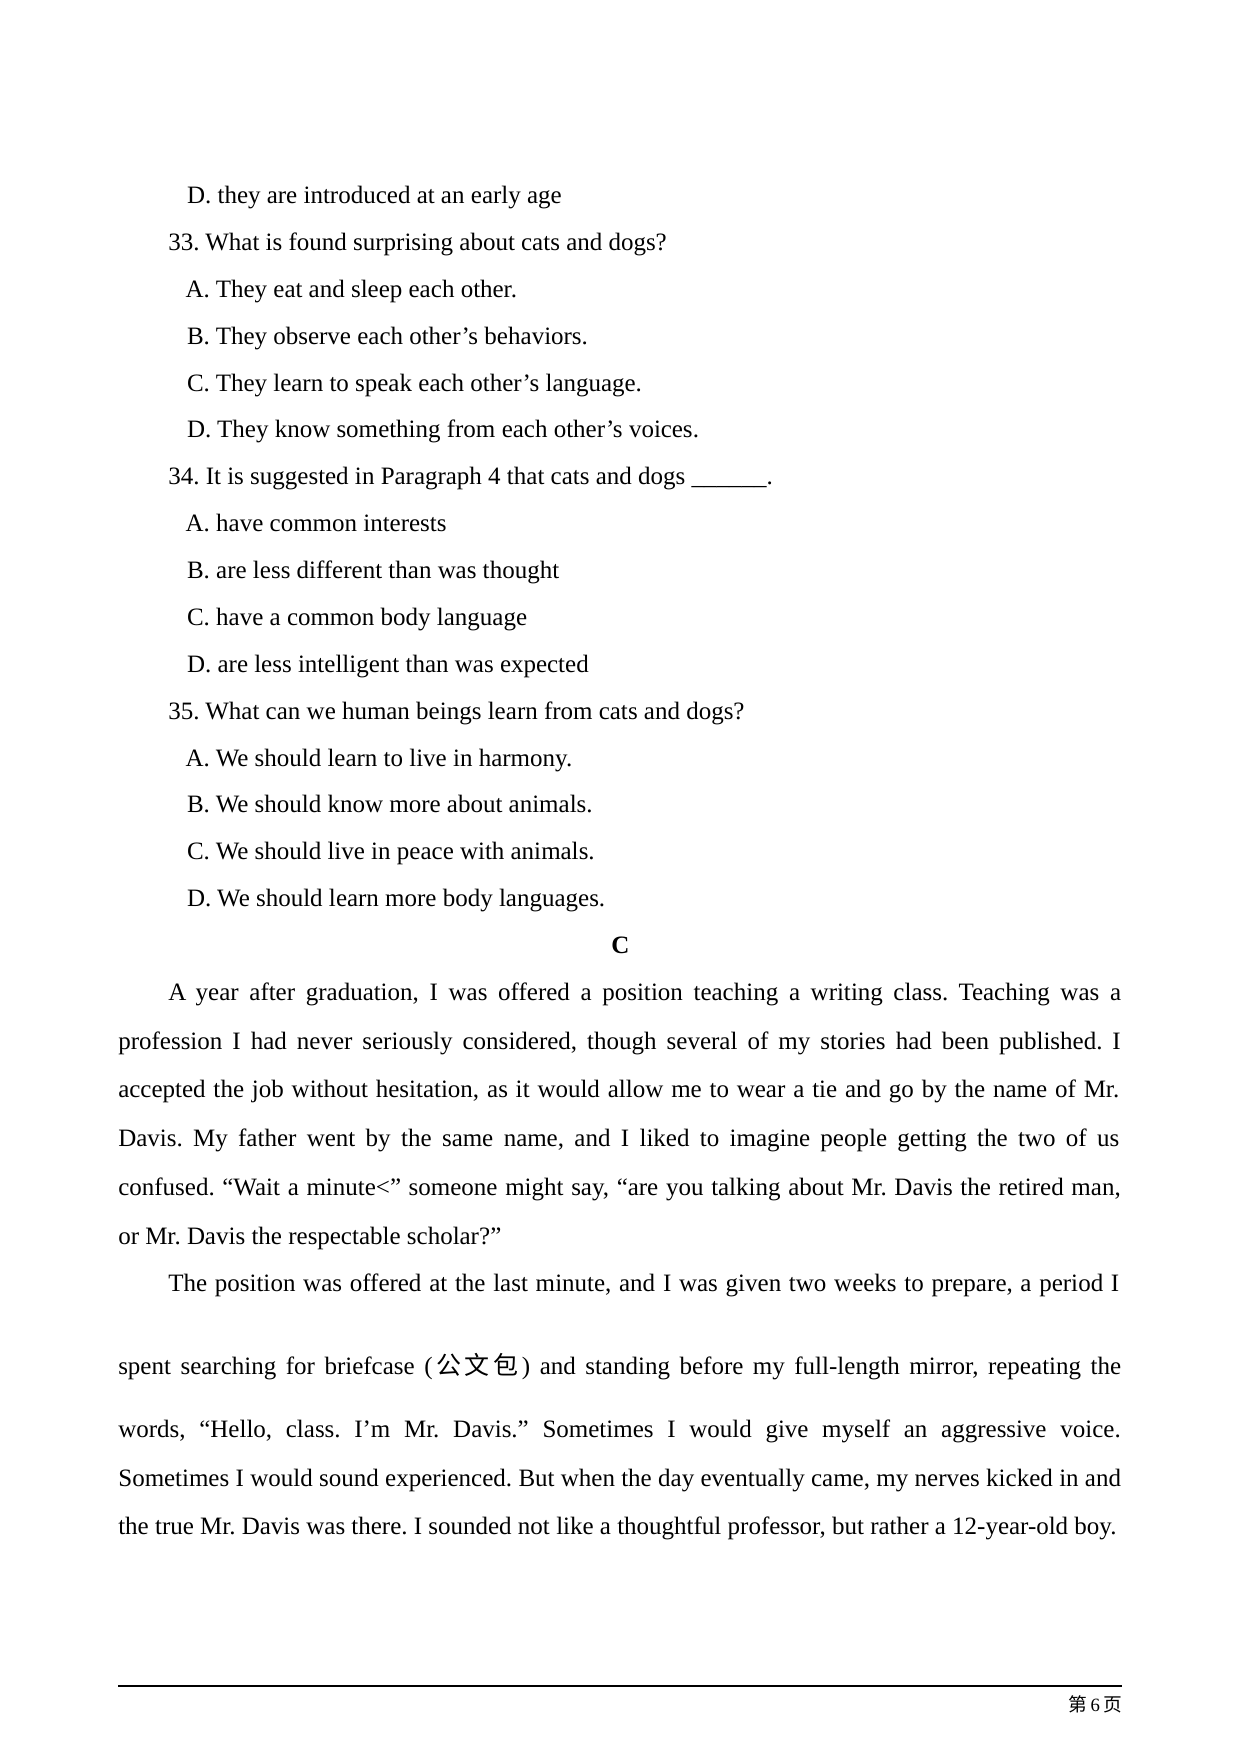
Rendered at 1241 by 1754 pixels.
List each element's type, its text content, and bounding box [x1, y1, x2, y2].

text D. We should learn more body languages. [118, 881, 1122, 914]
text 33. What is found surprising about cats and dogs? [118, 225, 1122, 258]
text 34. It is suggested in Paragraph 4 that cats and dogs ______. [118, 459, 1122, 492]
text D. They know something from each other’s voices. [118, 413, 1122, 445]
text 35. What can we human beings learn from cats and dogs? [118, 694, 1122, 726]
text C [118, 928, 1122, 961]
text C. They learn to speak each other’s language. [118, 366, 1122, 398]
text A. We should learn to live in harmony. [118, 741, 1122, 773]
text D. are less intelligent than was expected [118, 647, 1122, 679]
text B. are less different than was thought [118, 553, 1122, 586]
text A. have common interests [118, 506, 1122, 539]
text B. We should know more about animals. [118, 788, 1122, 820]
text A year after graduation, I was offered a position teaching a writing class. Teaching was a profession I had never seriously considered, though several of my stories had been published. I accepted the job without hesitation, as it would allow me to wear a tie and go by the name of Mr. Davis. My father went by the same name, and I liked to imagine people getting the two of us confused. “Wait a minute<” someone might say, “are you talking about Mr. Davis the retired man, or Mr. Davis the respectable scholar?” [118, 975, 1122, 1251]
text A. They eat and sleep each other. [118, 272, 1122, 304]
text D. they are introduced at an early age [118, 178, 1122, 211]
text The position was offered at the last minute, and I was given two weeks to prepare, a period I spent searching for briefcase (公文包) and standing before my full-length mirror, repeating the words, “Hello, class. I’m Mr. Davis.” Sometimes I would give myself an aggressive voice. Sometimes I would sound experienced. But when the day eventually came, my nerves kicked in and the true Mr. Davis was there. I sounded not like a thoughtful professor, but rather a 12-year-old boy. [118, 1266, 1122, 1542]
text C. have a common body language [118, 600, 1122, 633]
text B. They observe each other’s behaviors. [118, 319, 1122, 351]
text C. We should live in peace with animals. [118, 834, 1122, 867]
